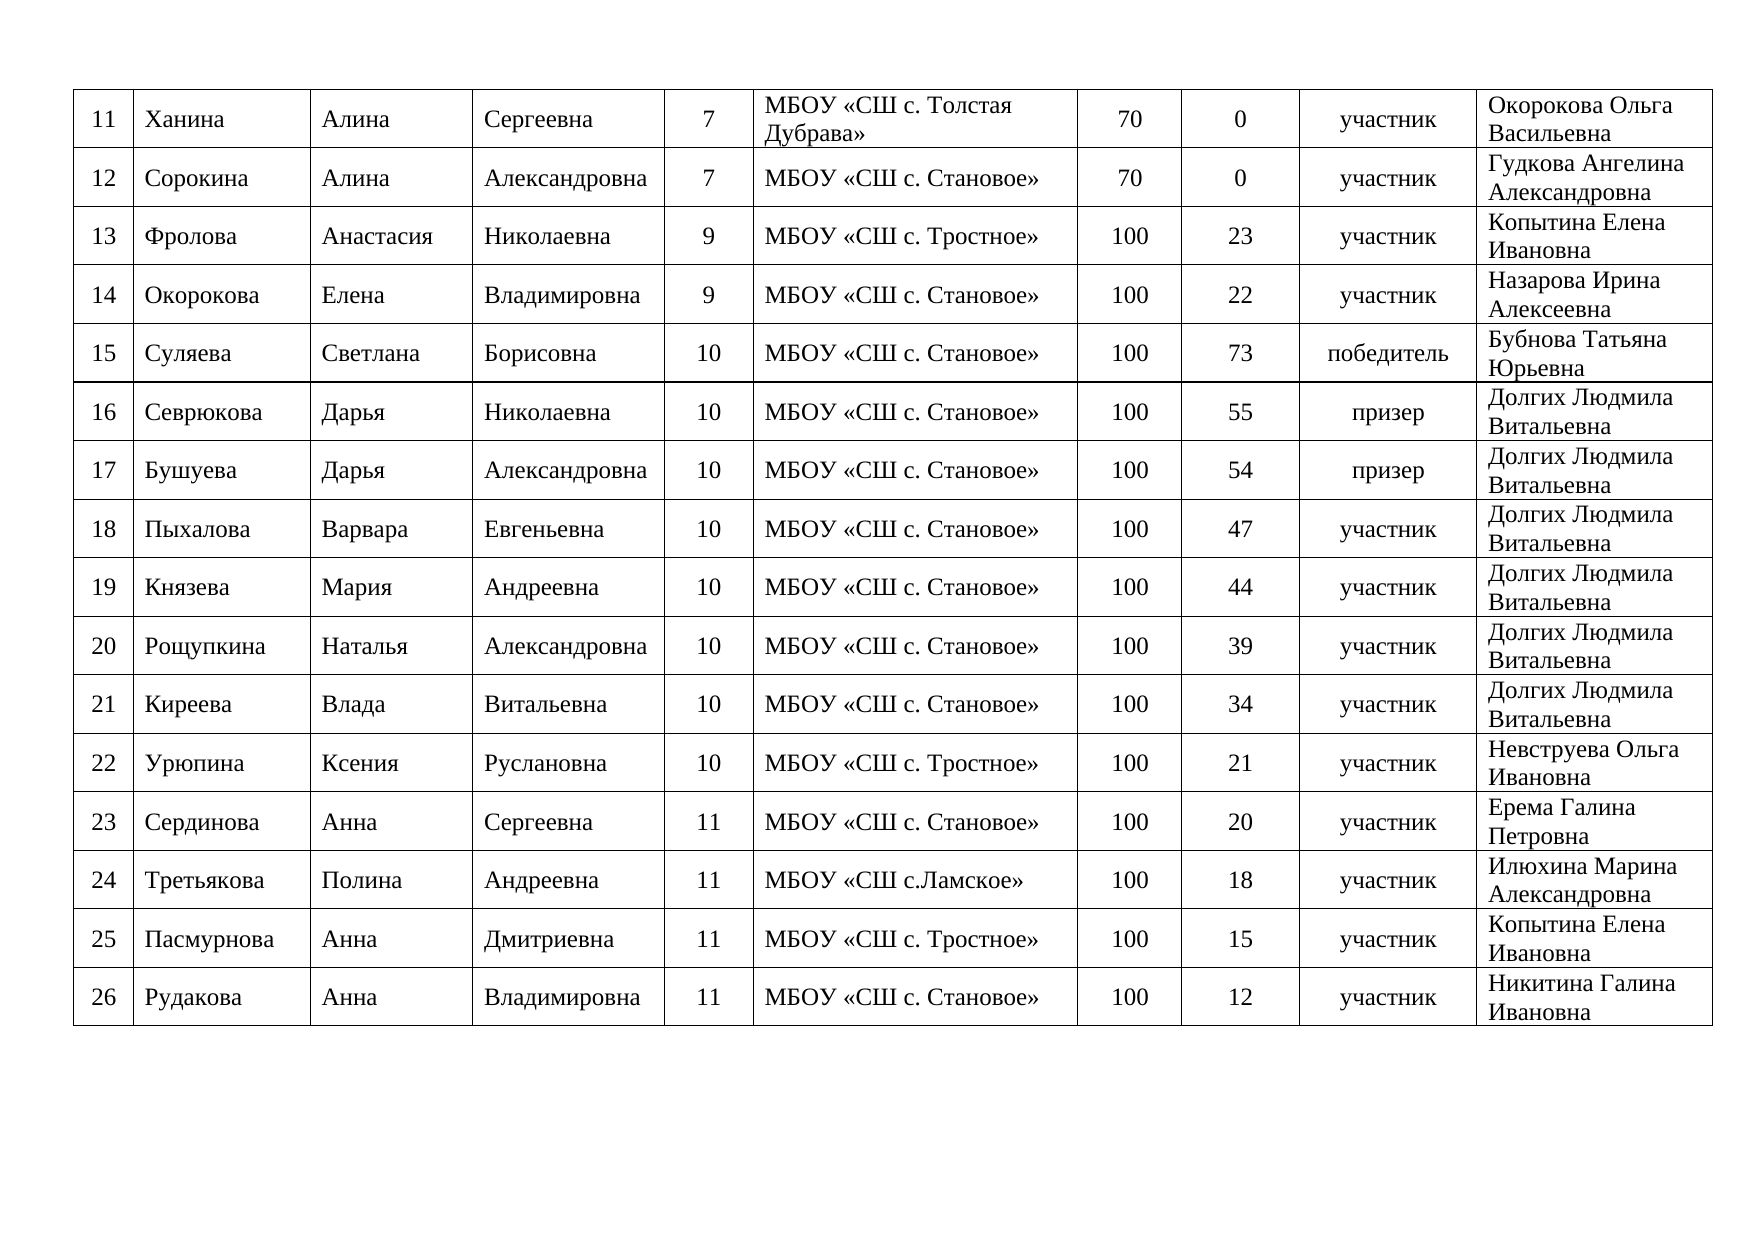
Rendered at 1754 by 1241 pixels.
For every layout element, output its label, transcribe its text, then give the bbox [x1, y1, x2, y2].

table_cell Владимировна [473, 968, 664, 1025]
table_cell Третьякова [134, 851, 310, 908]
table_cell Елена [311, 265, 472, 323]
table_cell 100 [1078, 558, 1181, 616]
table_cell Дмитриевна [473, 909, 664, 967]
table_cell участник [1300, 148, 1476, 206]
table_cell участник [1300, 617, 1476, 674]
table_cell Руслановна [473, 734, 664, 791]
table_cell 10 [665, 500, 753, 557]
table_cell 9 [665, 207, 753, 264]
table_cell 54 [1182, 441, 1299, 498]
table_cell Долгих Людмила Витальевна [1477, 675, 1712, 733]
table_cell Варвара [311, 500, 472, 557]
table_cell победитель [1300, 324, 1476, 381]
table_cell Долгих Людмила Витальевна [1477, 441, 1712, 498]
table_cell Алина [311, 148, 472, 206]
table_cell Евгеньевна [473, 500, 664, 557]
table_cell МБОУ «СШ с. Становое» [754, 968, 1077, 1025]
table_cell 10 [665, 734, 753, 791]
table_cell 100 [1078, 441, 1181, 498]
table_cell Сердинова [134, 792, 310, 850]
table_cell Копытина Елена Ивановна [1477, 207, 1712, 264]
table_cell 100 [1078, 675, 1181, 733]
table_cell Ксения [311, 734, 472, 791]
table_cell МБОУ «СШ с. Тростное» [754, 909, 1077, 967]
table_cell 25 [74, 909, 133, 967]
table_cell 55 [1182, 383, 1299, 440]
table_cell 100 [1078, 968, 1181, 1025]
table_cell 10 [665, 675, 753, 733]
table_cell 10 [665, 383, 753, 440]
table_cell 16 [74, 383, 133, 440]
table_cell Светлана [311, 324, 472, 381]
table_cell 100 [1078, 851, 1181, 908]
table_cell Полина [311, 851, 472, 908]
table_cell Дарья [311, 441, 472, 498]
table_cell участник [1300, 500, 1476, 557]
table_cell Гудкова Ангелина Александровна [1477, 148, 1712, 206]
table_cell 34 [1182, 675, 1299, 733]
table_cell МБОУ «СШ с. Становое» [754, 148, 1077, 206]
table_cell Окорокова Ольга Васильевна [1477, 90, 1712, 147]
table_cell 24 [74, 851, 133, 908]
table_cell 20 [74, 617, 133, 674]
table_cell 12 [74, 148, 133, 206]
table_cell Долгих Людмила Витальевна [1477, 500, 1712, 557]
table_cell участник [1300, 909, 1476, 967]
table_cell Невструева Ольга Ивановна [1477, 734, 1712, 791]
table_cell МБОУ «СШ с. Тростное» [754, 207, 1077, 264]
table_cell Витальевна [473, 675, 664, 733]
table_cell 100 [1078, 792, 1181, 850]
table_cell 10 [665, 324, 753, 381]
table_cell Бушуева [134, 441, 310, 498]
table_cell Фролова [134, 207, 310, 264]
table_cell Сергеевна [473, 792, 664, 850]
table_cell 100 [1078, 207, 1181, 264]
table_cell 47 [1182, 500, 1299, 557]
table_cell 100 [1078, 383, 1181, 440]
table_cell 44 [1182, 558, 1299, 616]
table_cell 15 [1182, 909, 1299, 967]
table_cell 18 [74, 500, 133, 557]
table_cell Рудакова [134, 968, 310, 1025]
table_cell 7 [665, 90, 753, 147]
table_cell 9 [665, 265, 753, 323]
table_cell Бубнова Татьяна Юрьевна [1477, 324, 1712, 381]
table_cell Суляева [134, 324, 310, 381]
table_cell Окорокова [134, 265, 310, 323]
table_cell 22 [74, 734, 133, 791]
table_cell 11 [665, 968, 753, 1025]
table_cell участник [1300, 558, 1476, 616]
table_cell Анна [311, 909, 472, 967]
table_cell Андреевна [473, 851, 664, 908]
table_cell Наталья [311, 617, 472, 674]
table_cell Сорокина [134, 148, 310, 206]
table_cell Владимировна [473, 265, 664, 323]
table_cell Мария [311, 558, 472, 616]
table_cell Сергеевна [473, 90, 664, 147]
table_cell МБОУ «СШ с. Становое» [754, 324, 1077, 381]
table_cell 19 [74, 558, 133, 616]
table_cell 100 [1078, 500, 1181, 557]
table_cell 100 [1078, 324, 1181, 381]
table_cell участник [1300, 851, 1476, 908]
table_cell Влада [311, 675, 472, 733]
table_cell Илюхина Марина Александровна [1477, 851, 1712, 908]
table_cell 23 [1182, 207, 1299, 264]
table_cell Александровна [473, 148, 664, 206]
table_cell Александровна [473, 441, 664, 498]
table_cell Рощупкина [134, 617, 310, 674]
table_cell участник [1300, 792, 1476, 850]
table_cell 73 [1182, 324, 1299, 381]
table_cell 39 [1182, 617, 1299, 674]
table_cell 20 [1182, 792, 1299, 850]
table_cell МБОУ «СШ с. Становое» [754, 383, 1077, 440]
table_cell МБОУ «СШ с. Становое» [754, 792, 1077, 850]
table_cell МБОУ «СШ с. Становое» [754, 441, 1077, 498]
table_cell МБОУ «СШ с. Становое» [754, 675, 1077, 733]
table_cell МБОУ «СШ с. Тростное» [754, 734, 1077, 791]
table_cell 10 [665, 441, 753, 498]
table_cell Анна [311, 968, 472, 1025]
table_cell Князева [134, 558, 310, 616]
table_cell Александровна [473, 617, 664, 674]
table_cell МБОУ «СШ с. Становое» [754, 558, 1077, 616]
table_cell 100 [1078, 734, 1181, 791]
table_cell участник [1300, 734, 1476, 791]
table_cell 100 [1078, 909, 1181, 967]
table_cell участник [1300, 265, 1476, 323]
table_cell Алина [311, 90, 472, 147]
table_cell Николаевна [473, 207, 664, 264]
table_cell Урюпина [134, 734, 310, 791]
table_cell Анастасия [311, 207, 472, 264]
table_cell 21 [74, 675, 133, 733]
table_cell Андреевна [473, 558, 664, 616]
table_cell 26 [74, 968, 133, 1025]
table_cell Киреева [134, 675, 310, 733]
table_cell 7 [665, 148, 753, 206]
table_cell участник [1300, 968, 1476, 1025]
table_cell 18 [1182, 851, 1299, 908]
table_cell 11 [74, 90, 133, 147]
table_cell 10 [665, 617, 753, 674]
table_cell 22 [1182, 265, 1299, 323]
table_cell 0 [1182, 90, 1299, 147]
table_cell 11 [665, 851, 753, 908]
table_cell участник [1300, 90, 1476, 147]
table_cell Долгих Людмила Витальевна [1477, 617, 1712, 674]
table_cell Долгих Людмила Витальевна [1477, 558, 1712, 616]
table_cell призер [1300, 441, 1476, 498]
table_cell Копытина Елена Ивановна [1477, 909, 1712, 967]
table_cell 70 [1078, 148, 1181, 206]
table_cell 13 [74, 207, 133, 264]
table_cell 0 [1182, 148, 1299, 206]
table_cell Николаевна [473, 383, 664, 440]
table_cell Дарья [311, 383, 472, 440]
table_cell МБОУ «СШ с.Ламское» [754, 851, 1077, 908]
table_cell 17 [74, 441, 133, 498]
table_cell Борисовна [473, 324, 664, 381]
table_cell 21 [1182, 734, 1299, 791]
table_cell участник [1300, 675, 1476, 733]
table_cell Севрюкова [134, 383, 310, 440]
table_cell Анна [311, 792, 472, 850]
table_cell Пасмурнова [134, 909, 310, 967]
table_cell 11 [665, 792, 753, 850]
table_cell МБОУ «СШ с. Становое» [754, 617, 1077, 674]
table_cell 11 [665, 909, 753, 967]
table_cell 12 [1182, 968, 1299, 1025]
table_cell Ерема Галина Петровна [1477, 792, 1712, 850]
table_cell 23 [74, 792, 133, 850]
table_cell МБОУ «СШ с. Толстая Дубрава» [754, 90, 1077, 147]
table_cell Никитина Галина Ивановна [1477, 968, 1712, 1025]
table_cell МБОУ «СШ с. Становое» [754, 500, 1077, 557]
table_cell Ханина [134, 90, 310, 147]
table_cell МБОУ «СШ с. Становое» [754, 265, 1077, 323]
table_cell 15 [74, 324, 133, 381]
table_cell 14 [74, 265, 133, 323]
table_cell 100 [1078, 265, 1181, 323]
table_cell 70 [1078, 90, 1181, 147]
table_cell Пыхалова [134, 500, 310, 557]
table_cell 100 [1078, 617, 1181, 674]
table_cell призер [1300, 383, 1476, 440]
table_cell Долгих Людмила Витальевна [1477, 383, 1712, 440]
table_cell 10 [665, 558, 753, 616]
table_cell Назарова Ирина Алексеевна [1477, 265, 1712, 323]
table_cell участник [1300, 207, 1476, 264]
